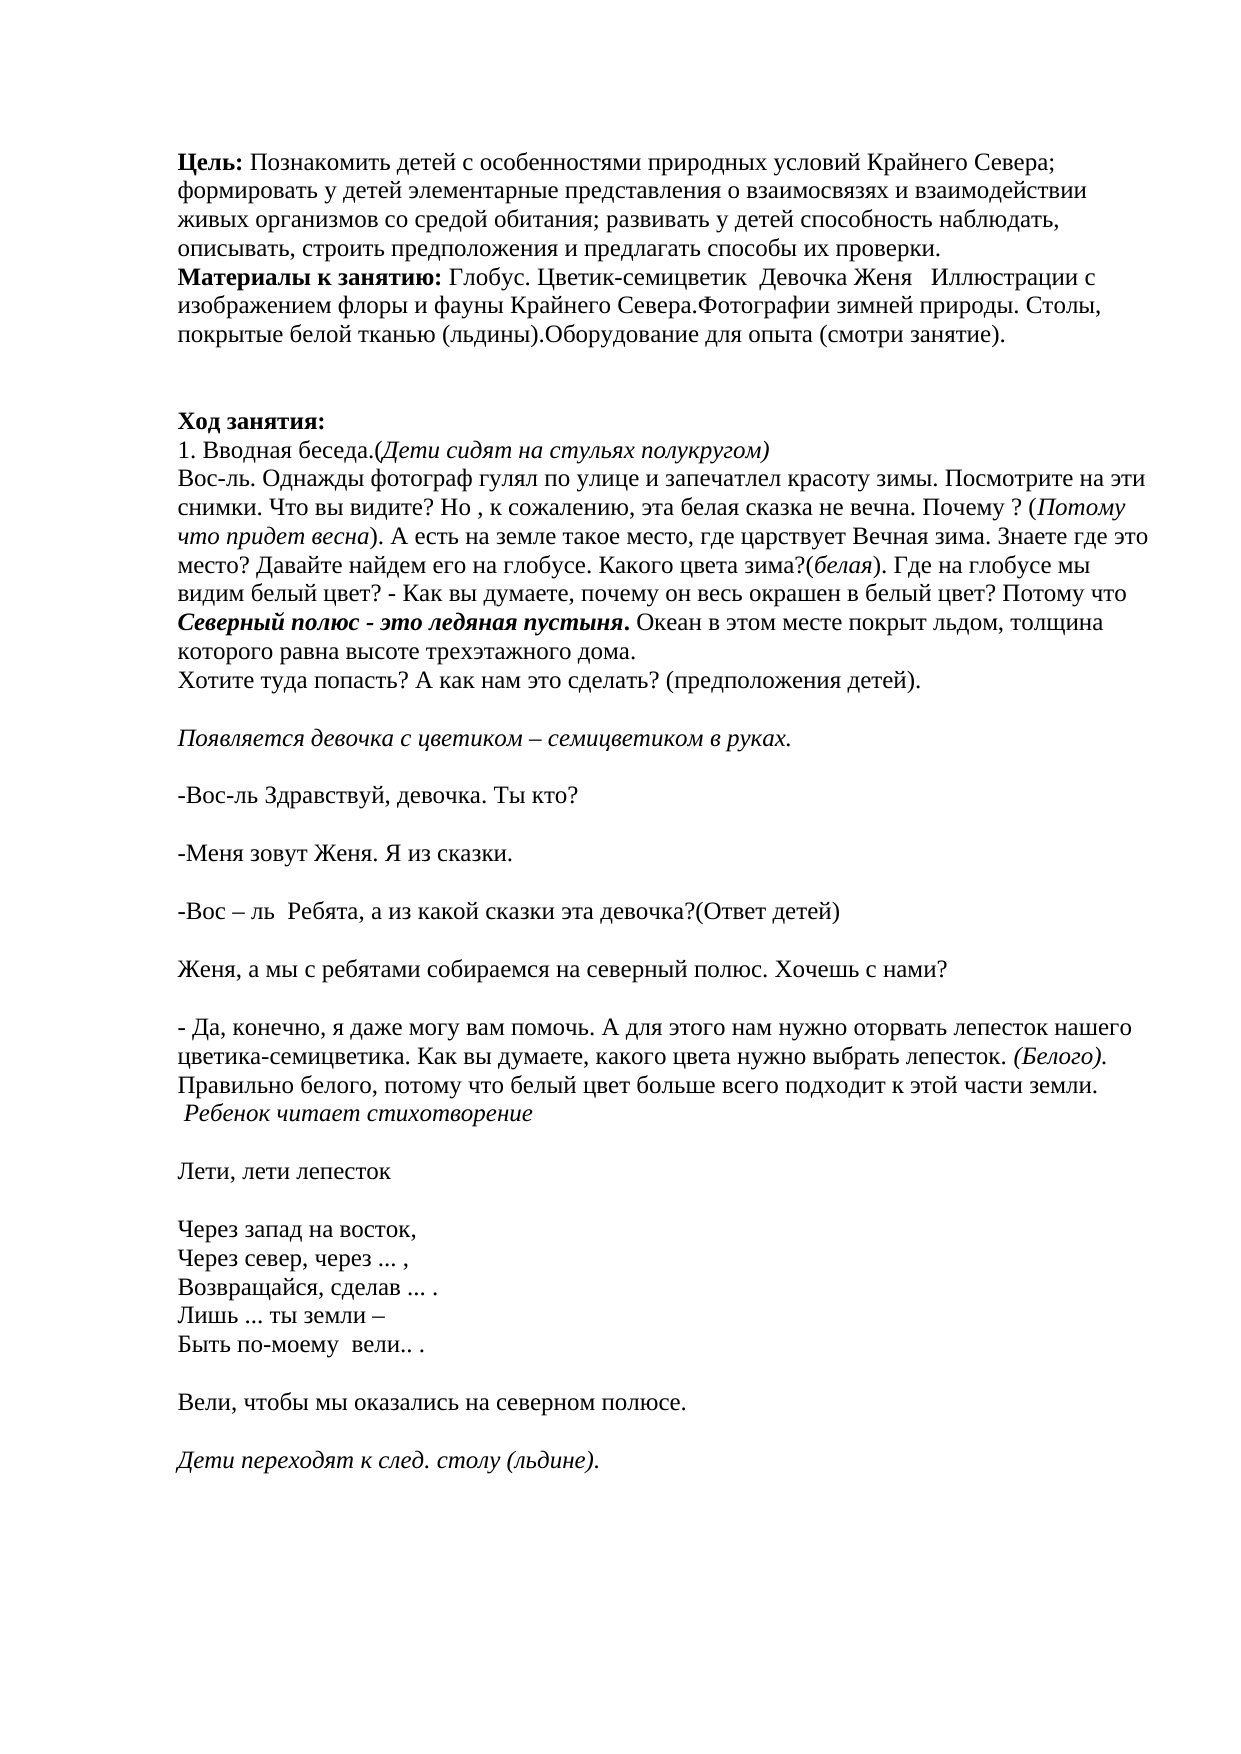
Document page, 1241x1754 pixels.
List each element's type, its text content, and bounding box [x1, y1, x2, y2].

text Женя, а мы с ребятами собираемся на северный полюс. Хочешь с нами? [177, 954, 1152, 983]
text Цель: Познакомить детей с особенностями природных условий Крайнего Севера; формировать у детей элементарные представления о взаимосвязях и взаимодействии живых организмов со средой обитания; развивать у детей способность наблюдать, описывать, строить предположения и предлагать способы их проверки. Материалы к занятию: Глобус. Цветик-семицветик Девочка Женя Иллюстрации с изображением флоры и фауны Крайнего Севера.Фотографии зимней природы. Столы, покрытые белой тканью (льдины).Оборудование для опыта (смотри занятие). [177, 118, 1152, 377]
text -Вос-ль Здравствуй, девочка. Ты кто? [177, 781, 1152, 809]
text Вели, чтобы мы оказались на северном полюсе. [177, 1387, 1152, 1416]
text Лети, лети лепесток [177, 1156, 1152, 1185]
text Ход занятия: 1. Вводная беседа.(Дети сидят на стульях полукругом) Вос-ль. Однажды фотограф гулял по улице и запечатлел красоту зимы. Посмотрите на эти снимки. Что вы видите? Но , к сожалению, эта белая сказка не вечна. Почему ? (Потому что придет весна). А есть на земле такое место, где царствует Вечная зима. Знаете где это место? Давайте найдем его на глобусе. Какого цвета зима?(белая). Где на глобусе мы видим белый цвет? - Как вы думаете, почему он весь окрашен в белый цвет? Потому что Северный полюс - это ледяная пустыня. Океан в этом месте покрыт льдом, толщина которого равна высоте трехэтажного дома. Хотите туда попасть? А как нам это сделать? (предположения детей). [177, 406, 1152, 693]
text Дети переходят к след. столу (льдине). [177, 1445, 1152, 1474]
text Появляется девочка с цветиком – семицветиком в руках. [177, 723, 1152, 751]
text Через запад на восток, Через север, через ... , Возвращайся, сделав ... . Лишь ... ты земли – Быть по-моему вели.. . [177, 1214, 1152, 1358]
text - Да, конечно, я даже могу вам помочь. А для этого нам нужно оторвать лепесток нашего цветика-семицветика. Как вы думаете, какого цвета нужно выбрать лепесток. (Белого). Правильно белого, потому что белый цвет больше всего подходит к этой части земли. Ребенок читает стихотворение [177, 1012, 1152, 1127]
text -Меня зовут Женя. Я из сказки. [177, 838, 1152, 867]
text -Вос – ль Ребята, а из какой сказки эта девочка?(Ответ детей) [177, 896, 1152, 925]
